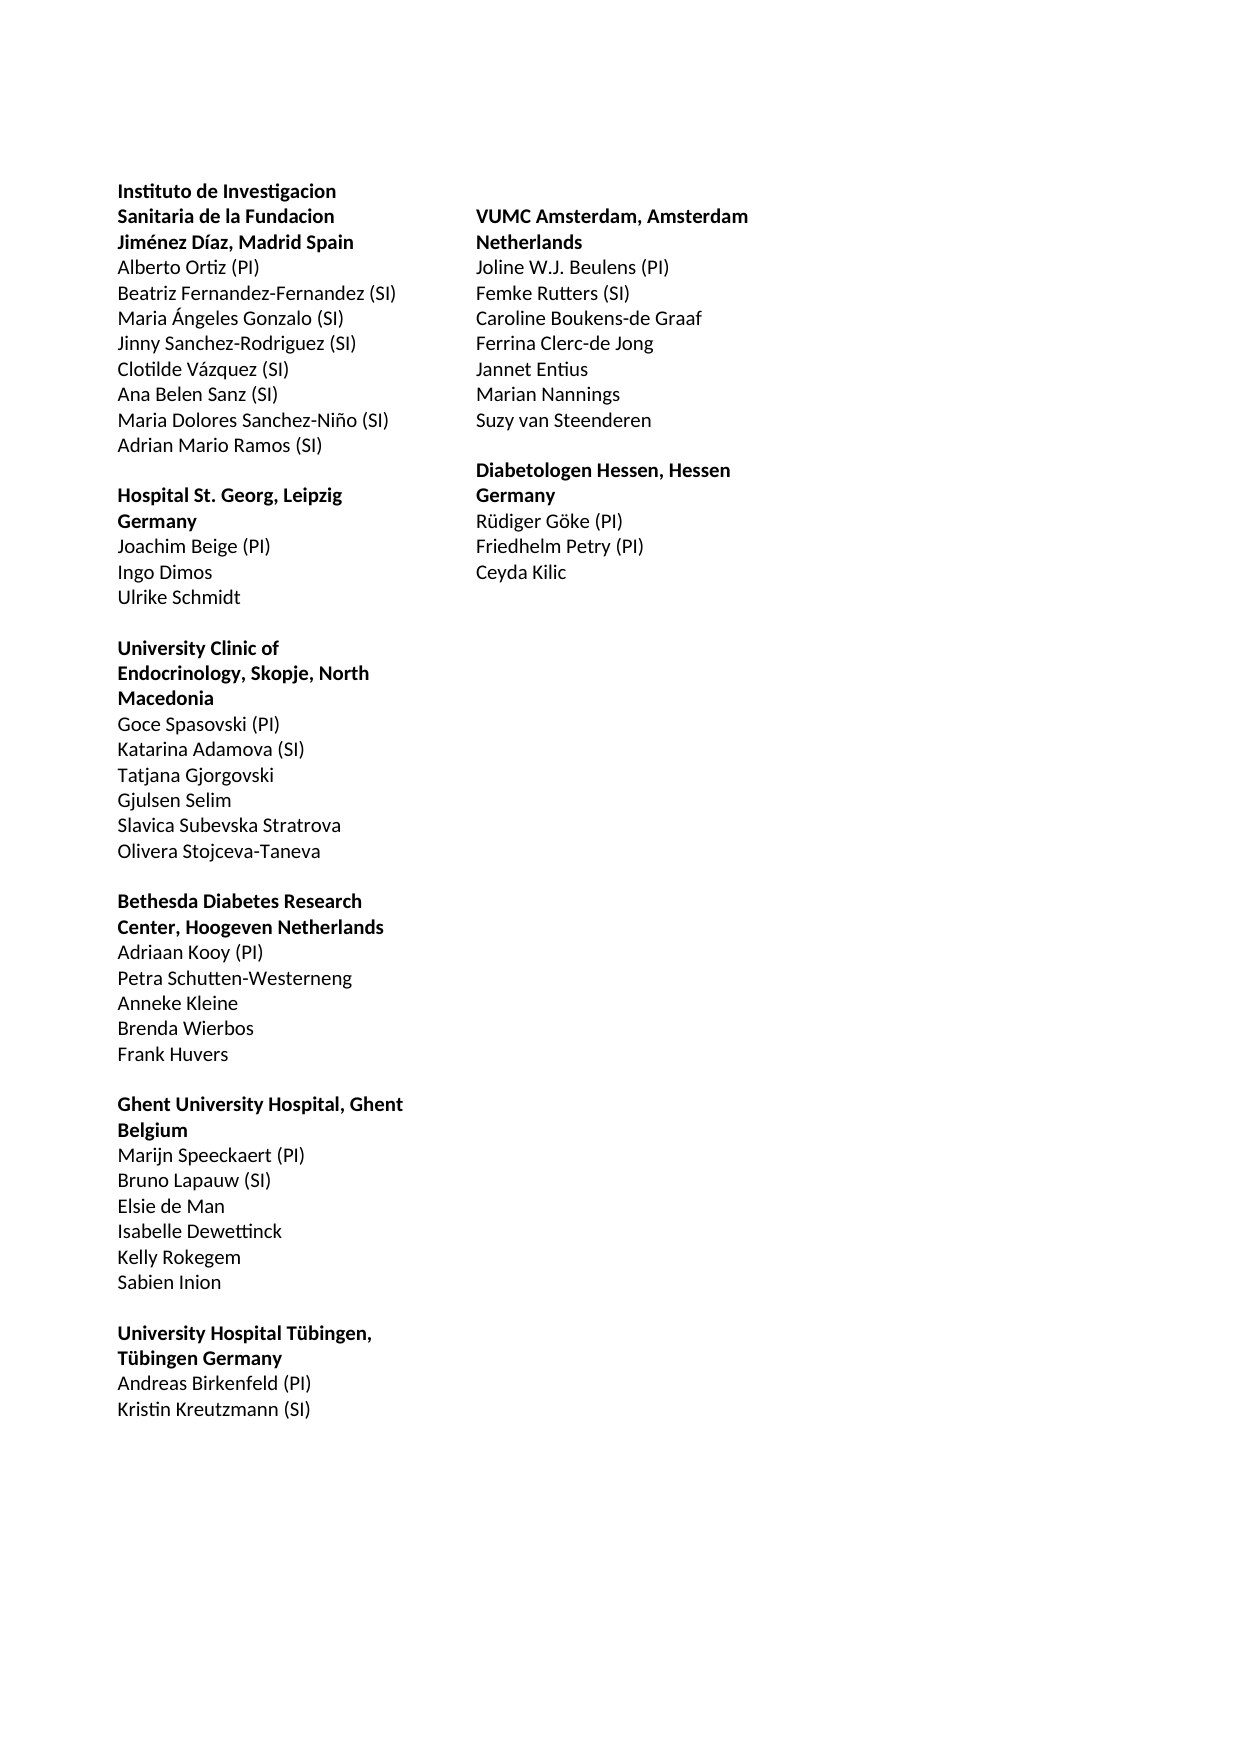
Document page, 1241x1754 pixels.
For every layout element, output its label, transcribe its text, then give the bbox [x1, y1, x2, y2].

text Clotilde Vázquez (SI) [117, 356, 403, 381]
text Petra Schutten-Westerneng [117, 965, 403, 990]
text Brenda Wierbos [117, 1016, 403, 1041]
text Ulrike Schmidt [117, 584, 403, 610]
text Rüdiger Göke (PI) [476, 508, 762, 533]
text Ana Belen Sanz (SI) [117, 381, 403, 407]
subtitle Bethesda Diabetes Research Center, Hoogeven Netherlands [117, 888, 403, 939]
text Jannet Entius [476, 356, 762, 381]
text Kristin Kreutzmann (SI) [117, 1396, 403, 1421]
text Alberto Ortiz (PI) [117, 254, 403, 280]
text Gjulsen Selim [117, 787, 403, 813]
text Katarina Adamova (SI) [117, 736, 403, 762]
text Ceyda Kilic [476, 559, 762, 584]
text Anneke Kleine [117, 990, 403, 1016]
text Ferrina Clerc-de Jong [476, 331, 762, 356]
text Elsie de Man [117, 1193, 403, 1218]
text Friedhelm Petry (PI) [476, 533, 762, 559]
text Jinny Sanchez-Rodriguez (SI) [117, 331, 403, 356]
text Joachim Beige (PI) [117, 533, 403, 559]
subtitle Instituto de Investigacion Sanitaria de la Fundacion Jiménez Díaz, Madrid Spain [117, 178, 403, 254]
text Goce Spasovski (PI) [117, 711, 403, 736]
text VUMC Amsterdam, Amsterdam Netherlands [476, 178, 762, 254]
text Kelly Rokegem [117, 1244, 403, 1269]
text Slavica Subevska Stratrova [117, 813, 403, 838]
text Suzy van Steenderen [476, 407, 762, 432]
text Sabien Inion [117, 1269, 403, 1295]
subtitle Ghent University Hospital, Ghent Belgium [117, 1091, 403, 1142]
subtitle University Clinic of Endocrinology, Skopje, North Macedonia [117, 635, 403, 711]
text Marijn Speeckaert (PI) [117, 1142, 403, 1168]
text Maria Ángeles Gonzalo (SI) [117, 305, 403, 331]
subtitle University Hospital Tübingen, Tübingen Germany [117, 1320, 403, 1371]
text Marian Nannings [476, 381, 762, 407]
subtitle Diabetologen Hessen, Hessen Germany [476, 457, 762, 508]
text Joline W.J. Beulens (PI) [476, 254, 762, 280]
text Bruno Lapauw (SI) [117, 1168, 403, 1193]
text Adriaan Kooy (PI) [117, 939, 403, 965]
text Femke Rutters (SI) [476, 280, 762, 305]
subtitle Hospital St. Georg, Leipzig Germany [117, 483, 403, 533]
text Caroline Boukens-de Graaf [476, 305, 762, 331]
text Andreas Birkenfeld (PI) [117, 1371, 403, 1396]
text Isabelle Dewettinck [117, 1218, 403, 1244]
text Ingo Dimos [117, 559, 403, 584]
text Olivera Stojceva-Taneva [117, 838, 403, 863]
text Maria Dolores Sanchez-Niño (SI) [117, 407, 403, 432]
text Adrian Mario Ramos (SI) [117, 432, 403, 458]
text Tatjana Gjorgovski [117, 762, 403, 787]
text Frank Huvers [117, 1041, 403, 1066]
text Beatriz Fernandez-Fernandez (SI) [117, 280, 403, 305]
